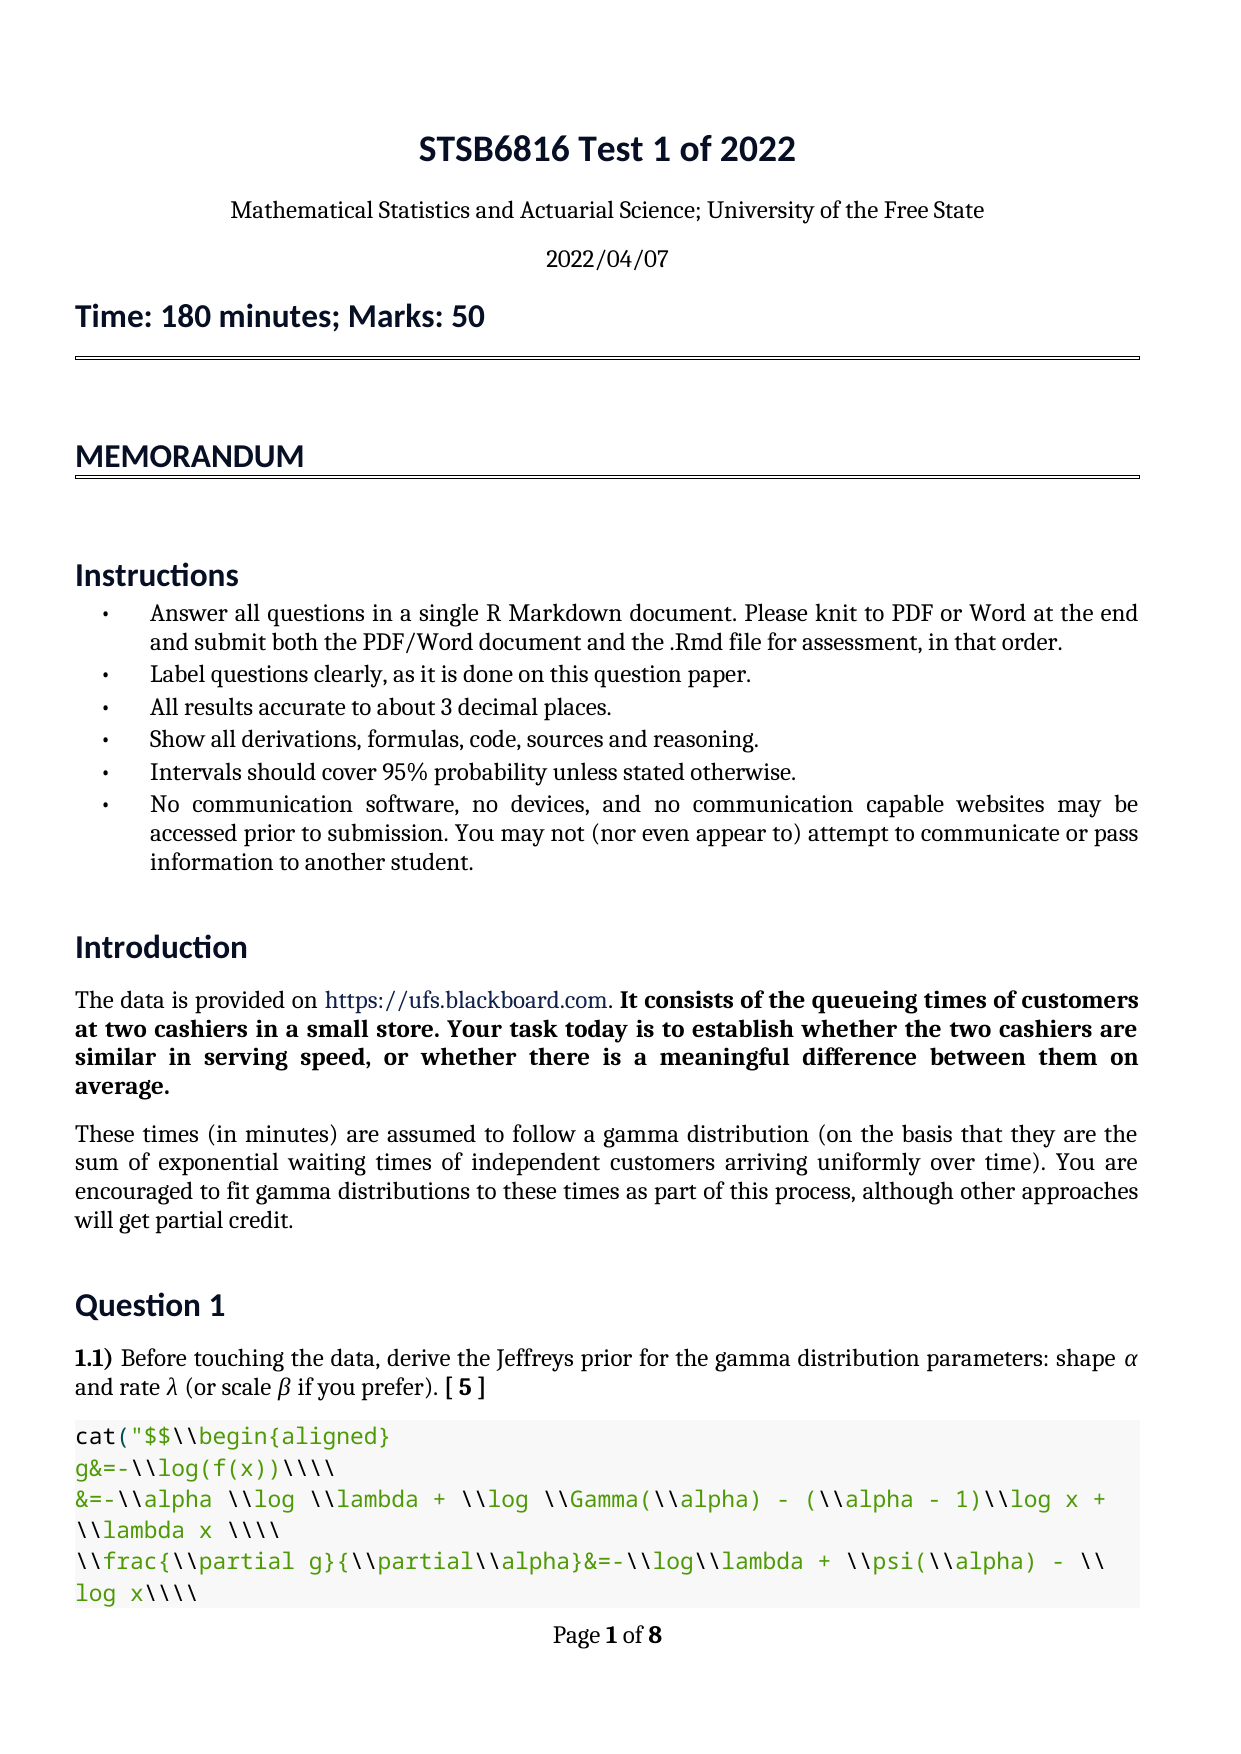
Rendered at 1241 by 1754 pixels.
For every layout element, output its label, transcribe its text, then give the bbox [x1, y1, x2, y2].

text Mathematical Statistics and Actuarial Science; University of the Free State [75, 196, 1140, 224]
list Intervals should cover 95% probability unless stated otherwise. [100, 757, 1140, 786]
subtitle Introduction [75, 926, 1140, 967]
text The data is provided on https://ufs.blackboard.com. It consists of the queueing times of customers at two cashiers in a small store. Your task today is to establish whether the two cashiers are similar in serving speed, or whether there is a meaningful difference between them on average. [75, 986, 1140, 1101]
text These times (in minutes) are assumed to follow a gamma distribution (on the basis that they are the sum of exponential waiting times of independent customers arriving uniformly over time). You are encouraged to fit gamma distributions to these times as part of this process, although other approaches will get partial credit. [75, 1119, 1140, 1234]
subtitle Instructions [75, 554, 1140, 595]
text 2022/04/07 [75, 245, 1140, 274]
subtitle Time: 180 minutes; Marks: 50 [75, 295, 1140, 336]
list Show all derivations, formulas, code, sources and reasoning. [100, 725, 1140, 754]
list All results accurate to about 3 decimal places. [100, 692, 1140, 721]
subtitle Question 1 [75, 1284, 1140, 1325]
list Answer all questions in a single R Markdown document. Please knit to PDF or Word at the end and submit both the PDF/Word document and the .Rmd file for assessment, in that order. [100, 599, 1140, 656]
title STSB6816 Test 1 of 2022 [75, 125, 1140, 171]
list No communication software, no devices, and no communication capable websites may be accessed prior to submission. You may not (nor even appear to) attempt to communicate or pass information to another student. [100, 790, 1140, 876]
text 1.1) Before touching the data, derive the Jeffreys prior for the gamma distribution parameters: shape and rate (or scale if you prefer). [ 5 ] [75, 1344, 1140, 1401]
list Label questions clearly, as it is done on this question paper. [100, 660, 1140, 689]
subtitle MEMORANDUM [75, 435, 1140, 475]
